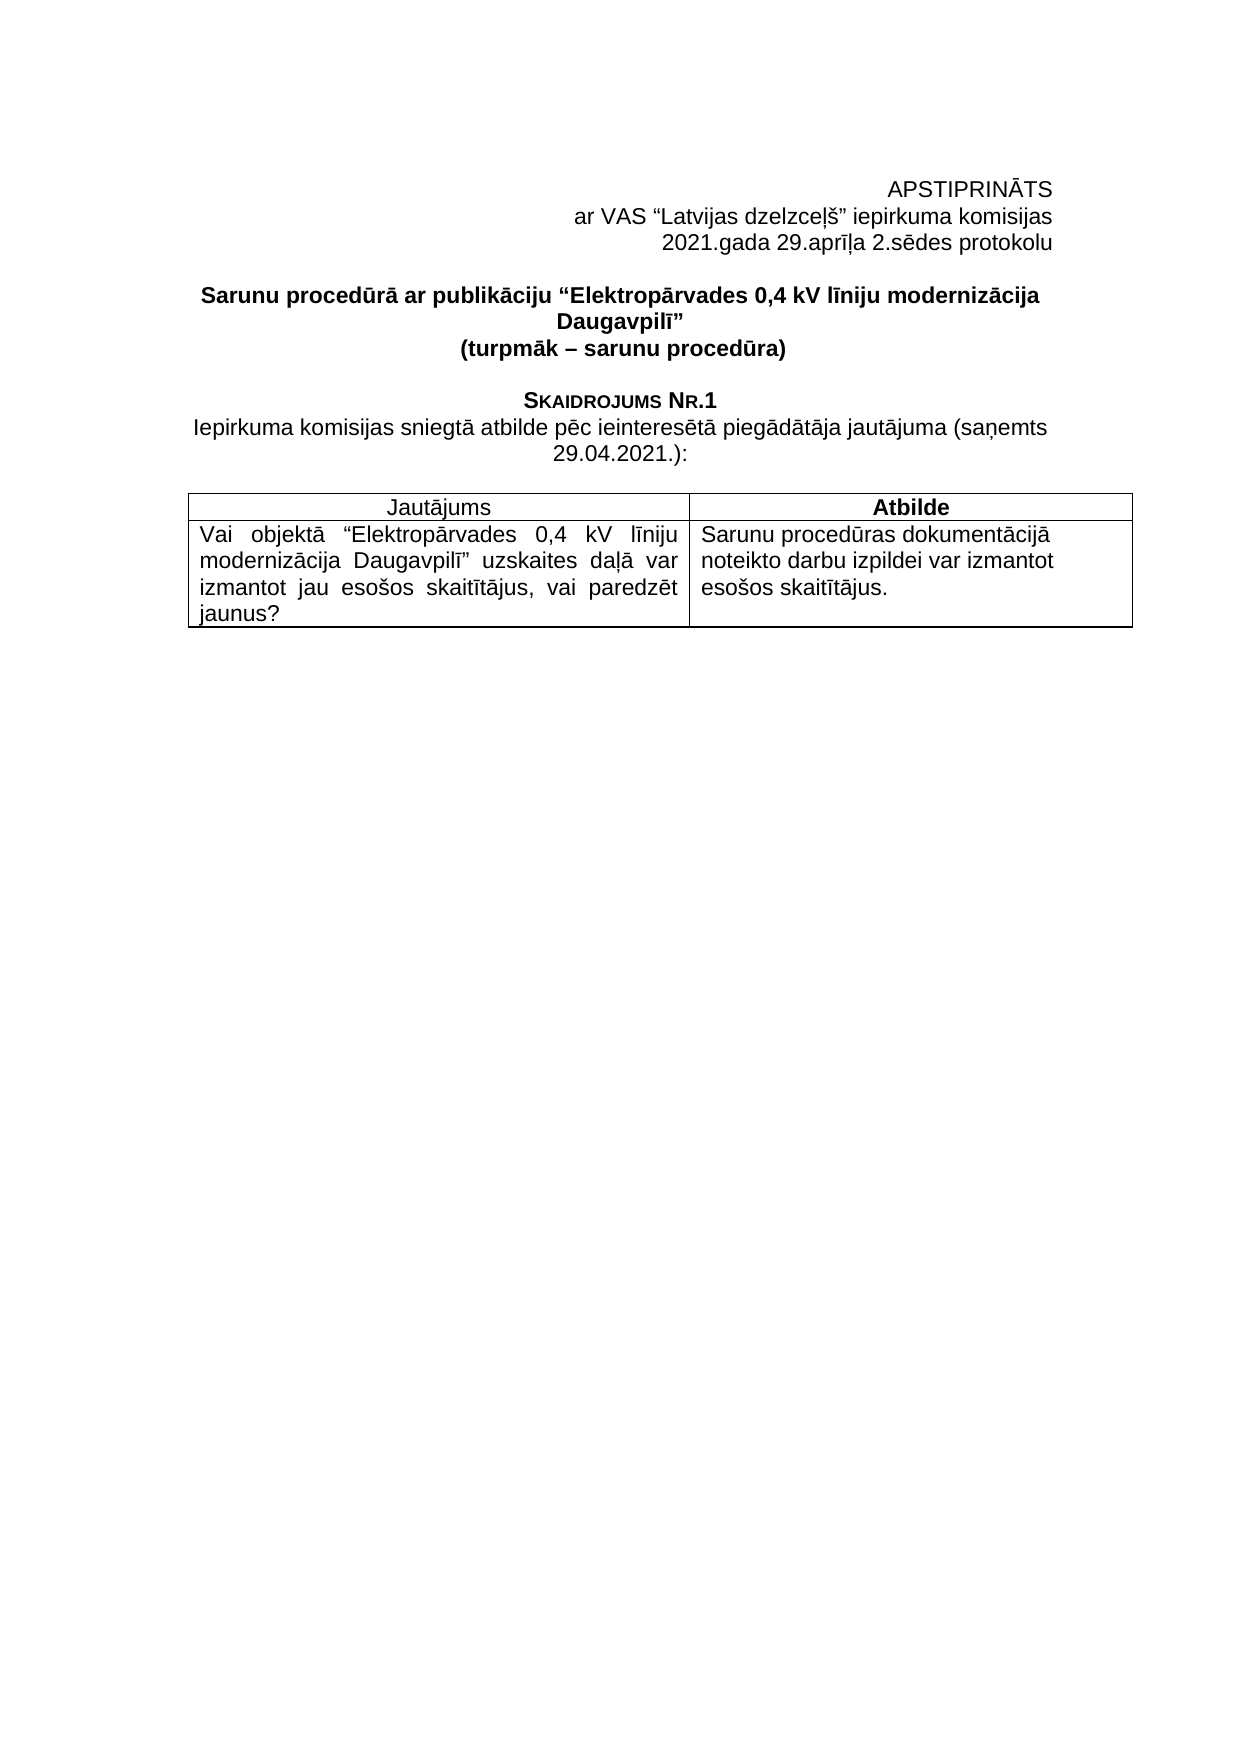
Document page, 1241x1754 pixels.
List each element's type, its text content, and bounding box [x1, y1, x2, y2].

table_cell Sarunu procedūras dokumentācijā noteikto darbu izpildei var izmantot esošos skaitītājus. [690, 521, 1132, 626]
text Skaidrojums Nr.1 [187, 387, 1053, 413]
text Sarunu procedūrā ar publikāciju “Elektropārvades 0,4 kV līniju modernizācija Daugavpilī” [187, 282, 1053, 334]
table_cell Vai objektā “Elektropārvades 0,4 kV līniju modernizācija Daugavpilī” uzskaites daļā var izmantot jau esošos skaitītājus, vai paredzēt jaunus? [189, 521, 689, 626]
table_header Atbilde [690, 494, 1132, 520]
text 2021.gada 29.aprīļa 2.sēdes protokolu [187, 229, 1053, 255]
text Iepirkuma komisijas sniegtā atbilde pēc ieinteresētā piegādātāja jautājuma (saņemts 29.04.2021.): [187, 413, 1053, 466]
table_header Jautājums [189, 494, 689, 520]
text APSTIPRINĀTS [187, 176, 1053, 203]
text ar VAS “Latvijas dzelzceļš” iepirkuma komisijas [187, 203, 1053, 229]
text (turpmāk – sarunu procedūra) [187, 334, 1053, 361]
